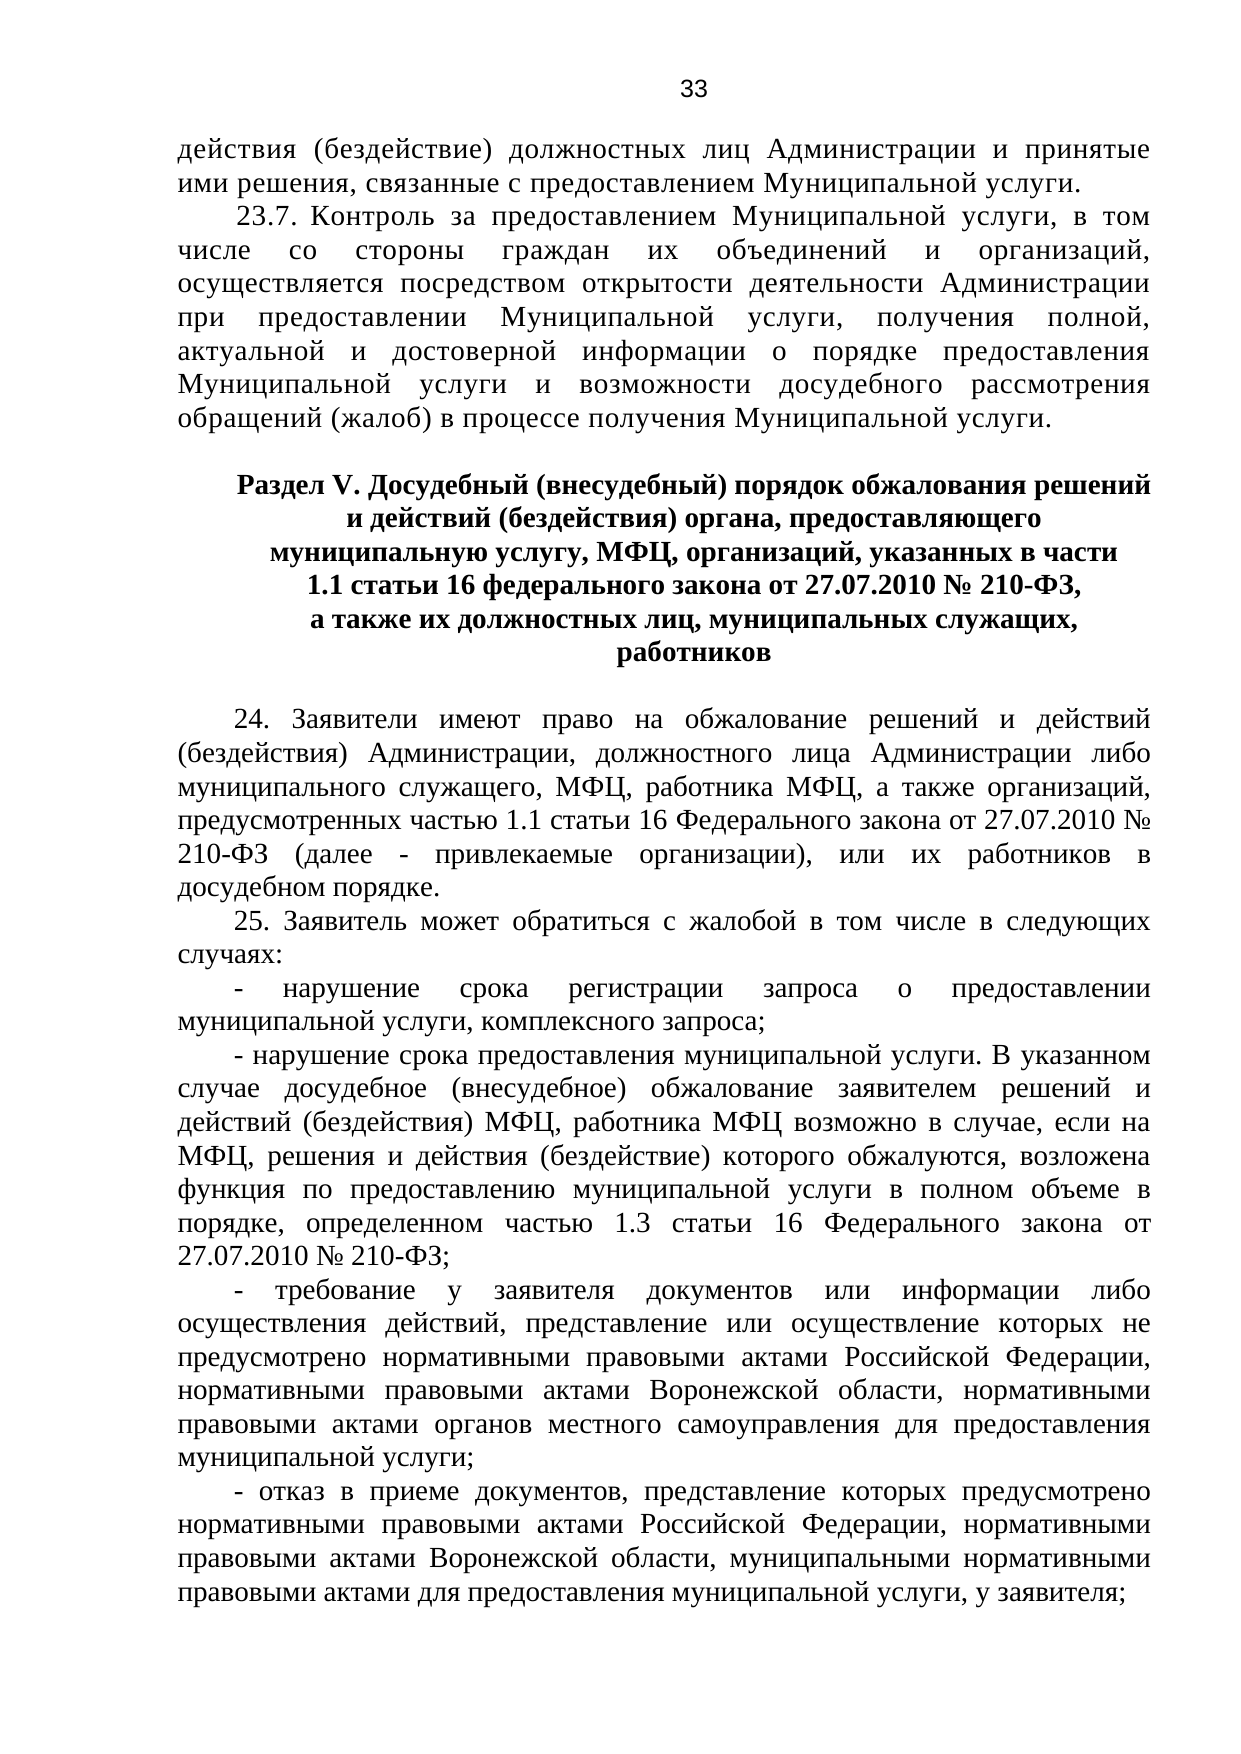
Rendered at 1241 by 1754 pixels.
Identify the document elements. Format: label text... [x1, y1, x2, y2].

text - нарушение срока регистрации запроса о предоставлении муниципальной услуги, комплексного запроса; [177, 970, 1152, 1037]
text - требование у заявителя документов или информации либо осуществления действий, представление или осуществление которых не предусмотрено нормативными правовыми актами Российской Федерации, нормативными правовыми актами Воронежской области, нормативными правовыми актами органов местного самоуправления для предоставления муниципальной услуги; [177, 1272, 1152, 1473]
list Контроль за предоставлением Муниципальной услуги, в том числе со стороны граждан их объединений и организаций, осуществляется посредством открытости деятельности Администрации при предоставлении Муниципальной услуги, получения полной, актуальной и достоверной информации о порядке предоставления Муниципальной услуги и возможности досудебного рассмотрения обращений (жалоб) в процессе получения Муниципальной услуги. [177, 198, 1152, 433]
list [177, 131, 1152, 198]
text - отказ в приеме документов, представление которых предусмотрено нормативными правовыми актами Российской Федерации, нормативными правовыми актами Воронежской области, муниципальными нормативными правовыми актами для предоставления муниципальной услуги, у заявителя; [177, 1473, 1152, 1607]
text и действий (бездействия) органа, предоставляющего [177, 500, 1152, 534]
text - нарушение срока предоставления муниципальной услуги. В указанном случае досудебное (внесудебное) обжалование заявителем решений и действий (бездействия) МФЦ, работника МФЦ возможно в случае, если на МФЦ, решения и действия (бездействие) которого обжалуются, возложена функция по предоставлению муниципальной услуги в полном объеме в порядке, определенном частью 1.3 статьи 16 Федерального закона от 27.07.2010 № 210-ФЗ; [177, 1037, 1152, 1272]
text 1.1 статьи 16 федерального закона от 27.07.2010 № 210-ФЗ, [177, 567, 1152, 601]
text 24. Заявители имеют право на обжалование решений и действий (бездействия) Администрации, должностного лица Администрации либо муниципального служащего, МФЦ, работника МФЦ, а также организаций, предусмотренных частью 1.1 статьи 16 Федерального закона от 27.07.2010 № 210-ФЗ (далее - привлекаемые организации), или их работников в досудебном порядке. [177, 702, 1152, 903]
text муниципальную услугу, МФЦ, организаций, указанных в части [177, 534, 1152, 567]
text работников [177, 634, 1152, 668]
text а также их должностных лиц, муниципальных служащих, [177, 601, 1152, 634]
text Раздел V. Досудебный (внесудебный) порядок обжалования решений [177, 467, 1152, 500]
text 25. Заявитель может обратиться с жалобой в том числе в следующих случаях: [177, 903, 1152, 970]
